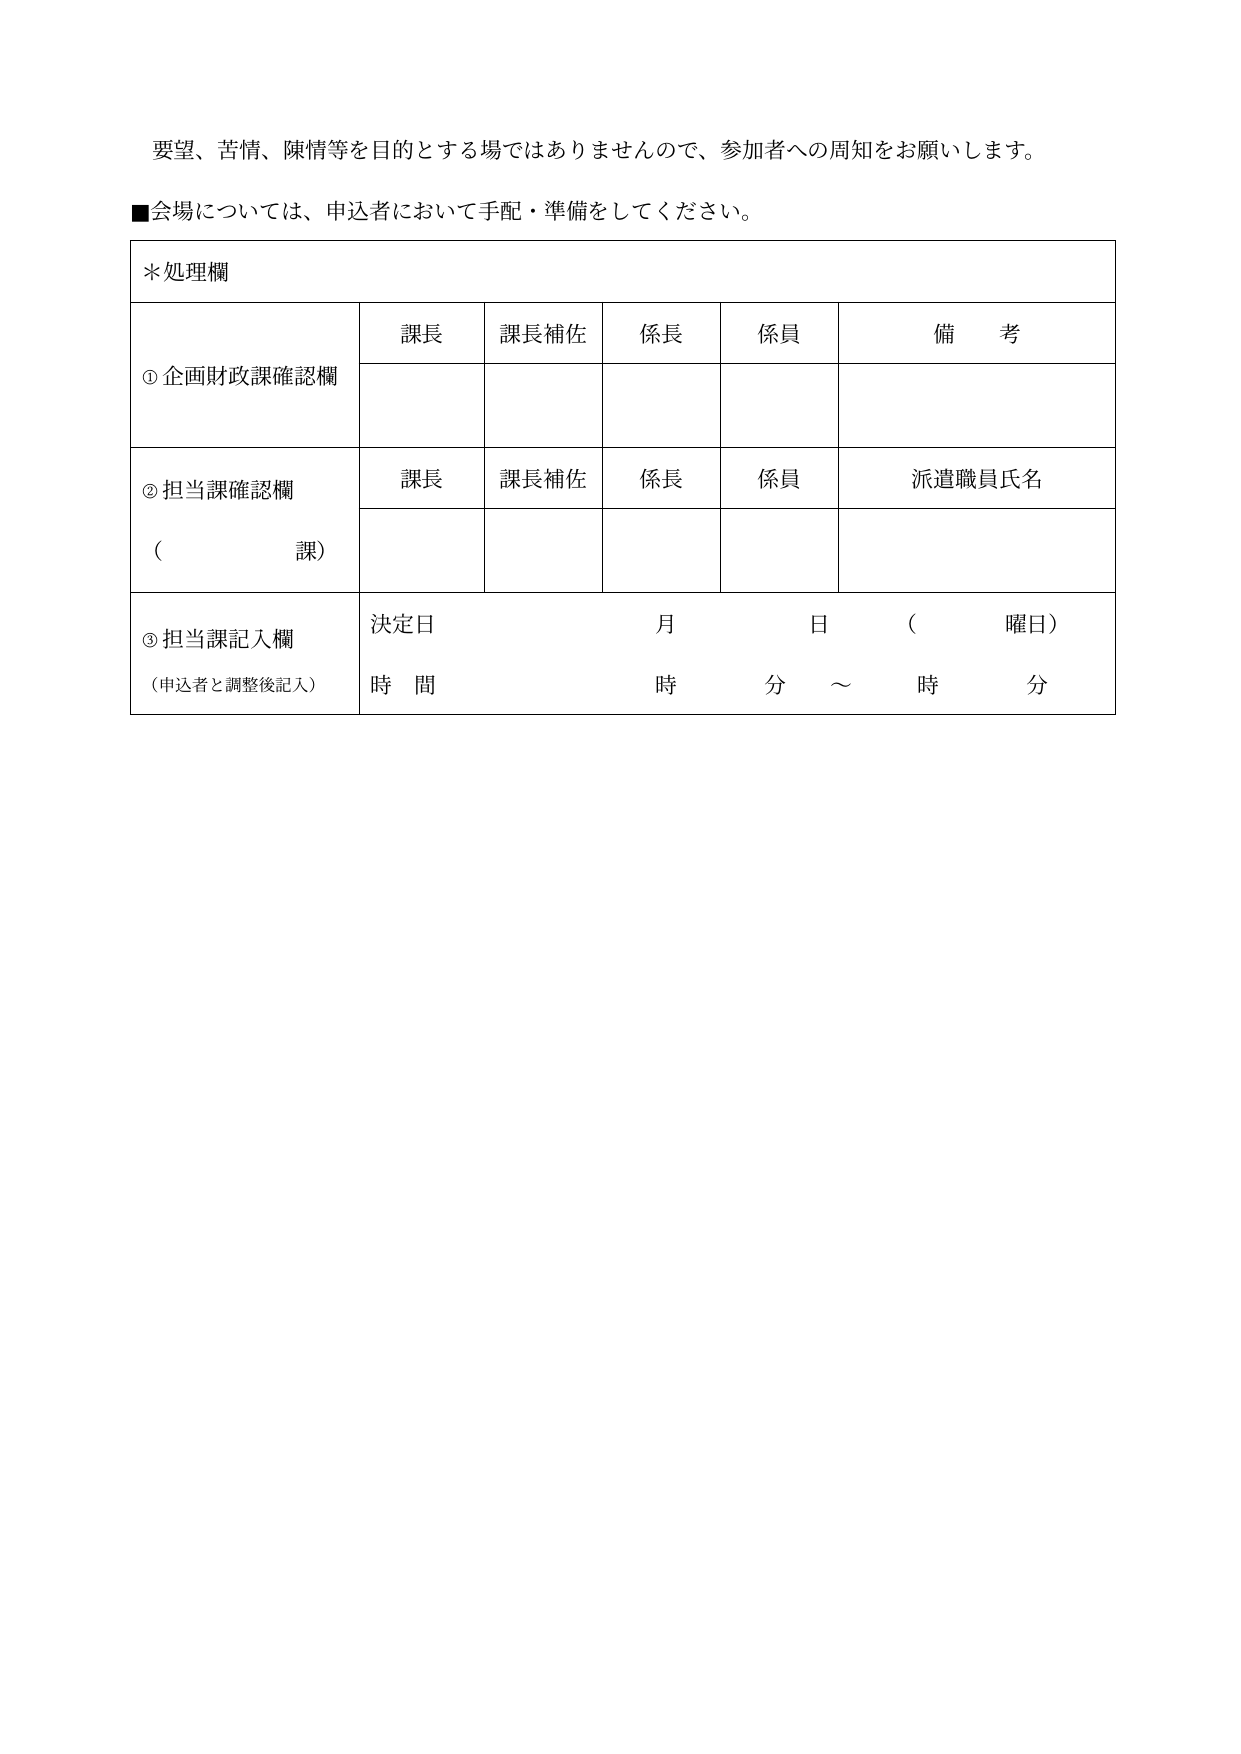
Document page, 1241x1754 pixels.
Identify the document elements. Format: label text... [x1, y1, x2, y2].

table_cell [485, 364, 602, 447]
table_cell [360, 364, 484, 447]
table_cell [721, 509, 838, 592]
table_cell 課長 [360, 303, 484, 363]
table_cell [721, 364, 838, 447]
text 要望、苦情、陳情等を目的とする場ではありませんので、参加者への周知をお願いします。 [130, 119, 1110, 179]
table_cell 係員 [721, 303, 838, 363]
table_cell [839, 509, 1115, 592]
table_cell [485, 509, 602, 592]
table_cell [839, 364, 1115, 447]
table_cell 係員 [721, 448, 838, 508]
table_cell ①企画財政課確認欄 [131, 303, 359, 447]
table_cell [603, 364, 720, 447]
table_cell 備 考 [839, 303, 1115, 363]
table_cell 係長 [603, 303, 720, 363]
table_cell 派遣職員氏名 [839, 448, 1115, 508]
table_cell ②担当課確認欄 （ 課） [131, 448, 359, 592]
table_cell [603, 509, 720, 592]
table_cell 課長 [360, 448, 484, 508]
table_cell ③担当課記入欄 （申込者と調整後記入） [131, 593, 359, 714]
table_cell 課長補佐 [485, 303, 602, 363]
table_cell [360, 509, 484, 592]
text ■会場については、申込者において手配・準備をしてください。 [130, 179, 1110, 240]
table_header ＊処理欄 [131, 241, 1115, 302]
table_cell 課長補佐 [485, 448, 602, 508]
table_cell 係長 [603, 448, 720, 508]
table_cell 決定日 月 日 （ 曜日） 時 間 時 分 ～ 時 分 [360, 593, 1115, 714]
